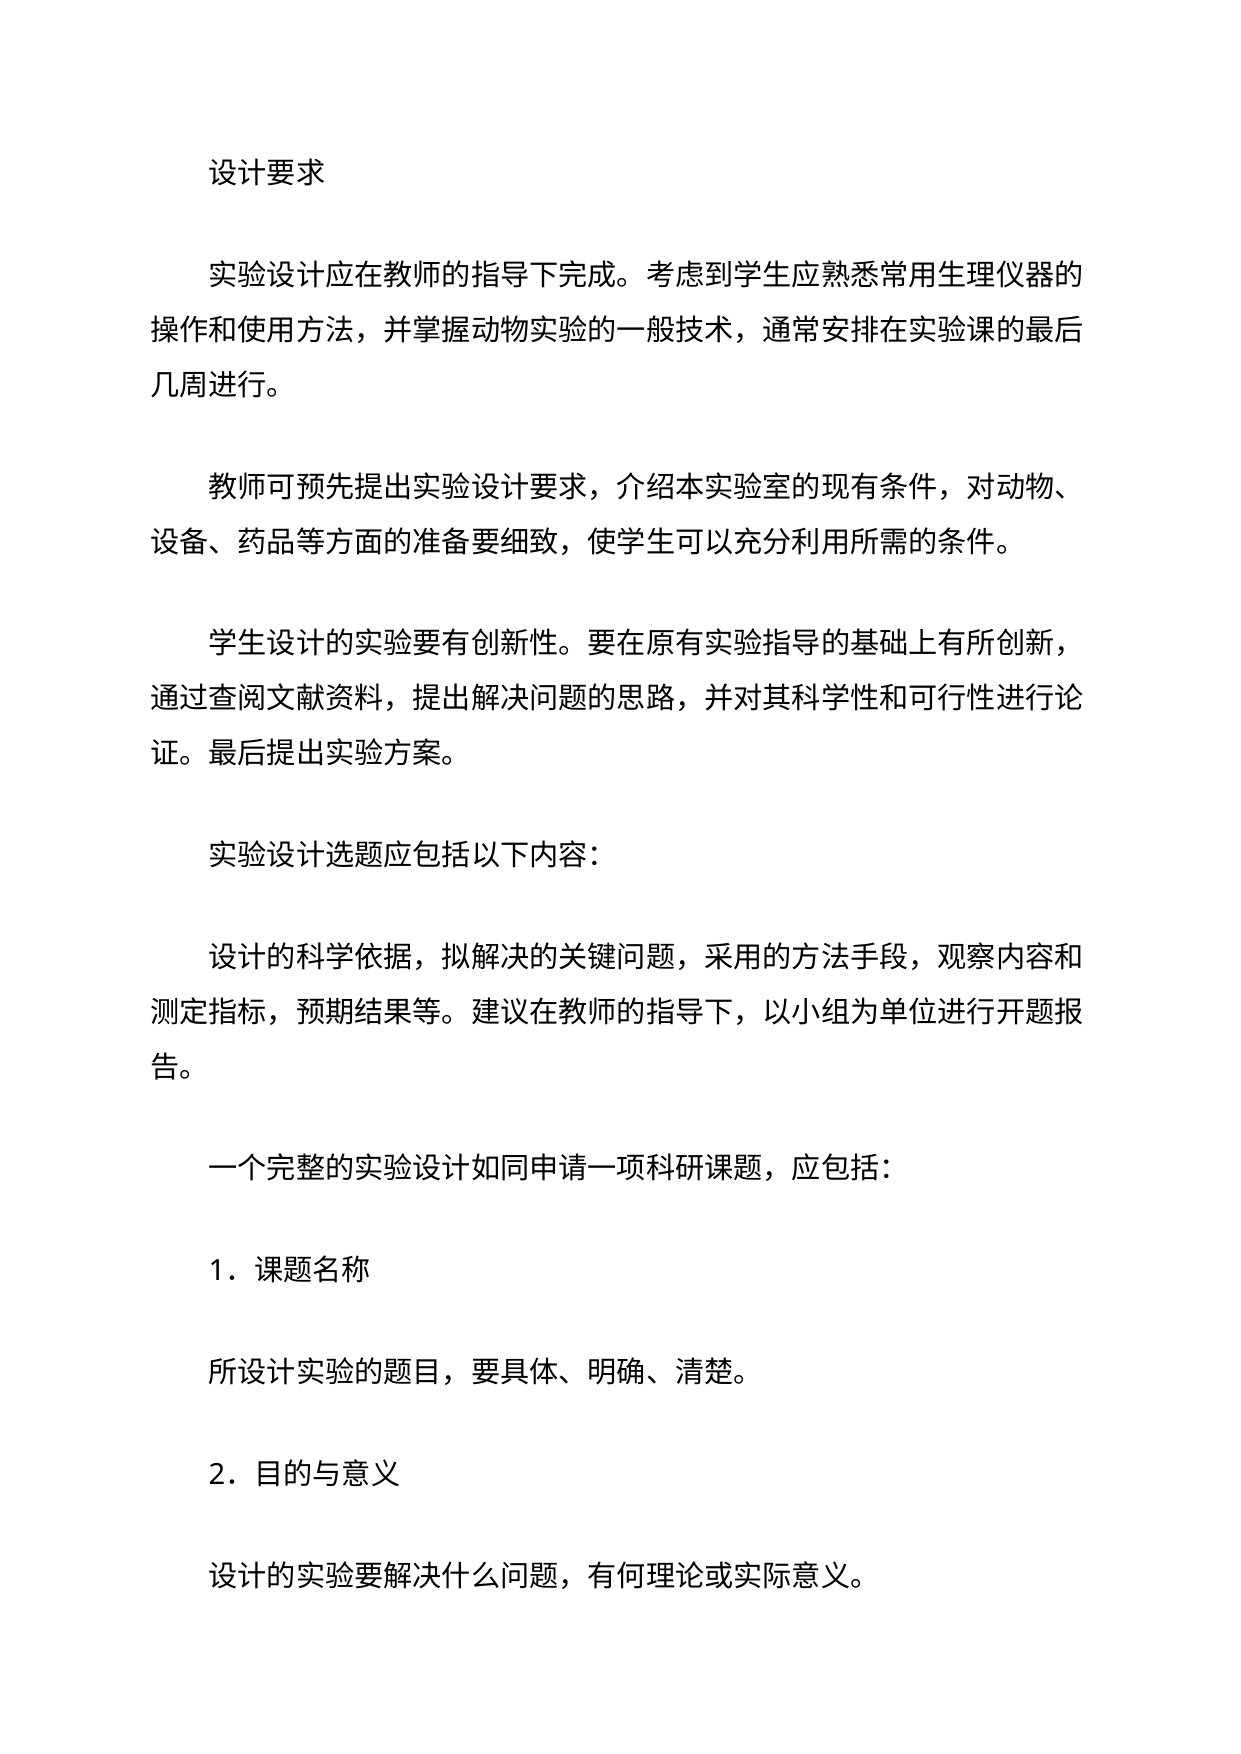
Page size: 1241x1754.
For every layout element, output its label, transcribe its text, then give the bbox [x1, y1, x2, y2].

text 教师可预先提出实验设计要求，介绍本实验室的现有条件，对动物、设备、药品等方面的准备要细致，使学生可以充分利用所需的条件。 [150, 463, 1090, 561]
text 1．课题名称 [150, 1247, 1090, 1289]
text 2．目的与意义 [150, 1450, 1090, 1493]
text 学生设计的实验要有创新性。要在原有实验指导的基础上有所创新，通过查阅文献资料，提出解决问题的思路，并对其科学性和可行性进行论证。最后提出实验方案。 [150, 620, 1090, 772]
text 实验设计应在教师的指导下完成。考虑到学生应熟悉常用生理仪器的操作和使用方法，并掌握动物实验的一般技术，通常安排在实验课的最后几周进行。 [150, 252, 1090, 404]
text 设计的科学依据，拟解决的关键问题，采用的方法手段，观察内容和测定指标，预期结果等。建议在教师的指导下，以小组为单位进行开题报告。 [150, 933, 1090, 1085]
text 设计要求 [150, 150, 1090, 192]
text 一个完整的实验设计如同申请一项科研课题，应包括： [150, 1145, 1090, 1187]
text 实验设计选题应包括以下内容： [150, 832, 1090, 874]
text 所设计实验的题目，要具体、明确、清楚。 [150, 1349, 1090, 1391]
text 设计的实验要解决什么问题，有何理论或实际意义。 [150, 1552, 1090, 1595]
